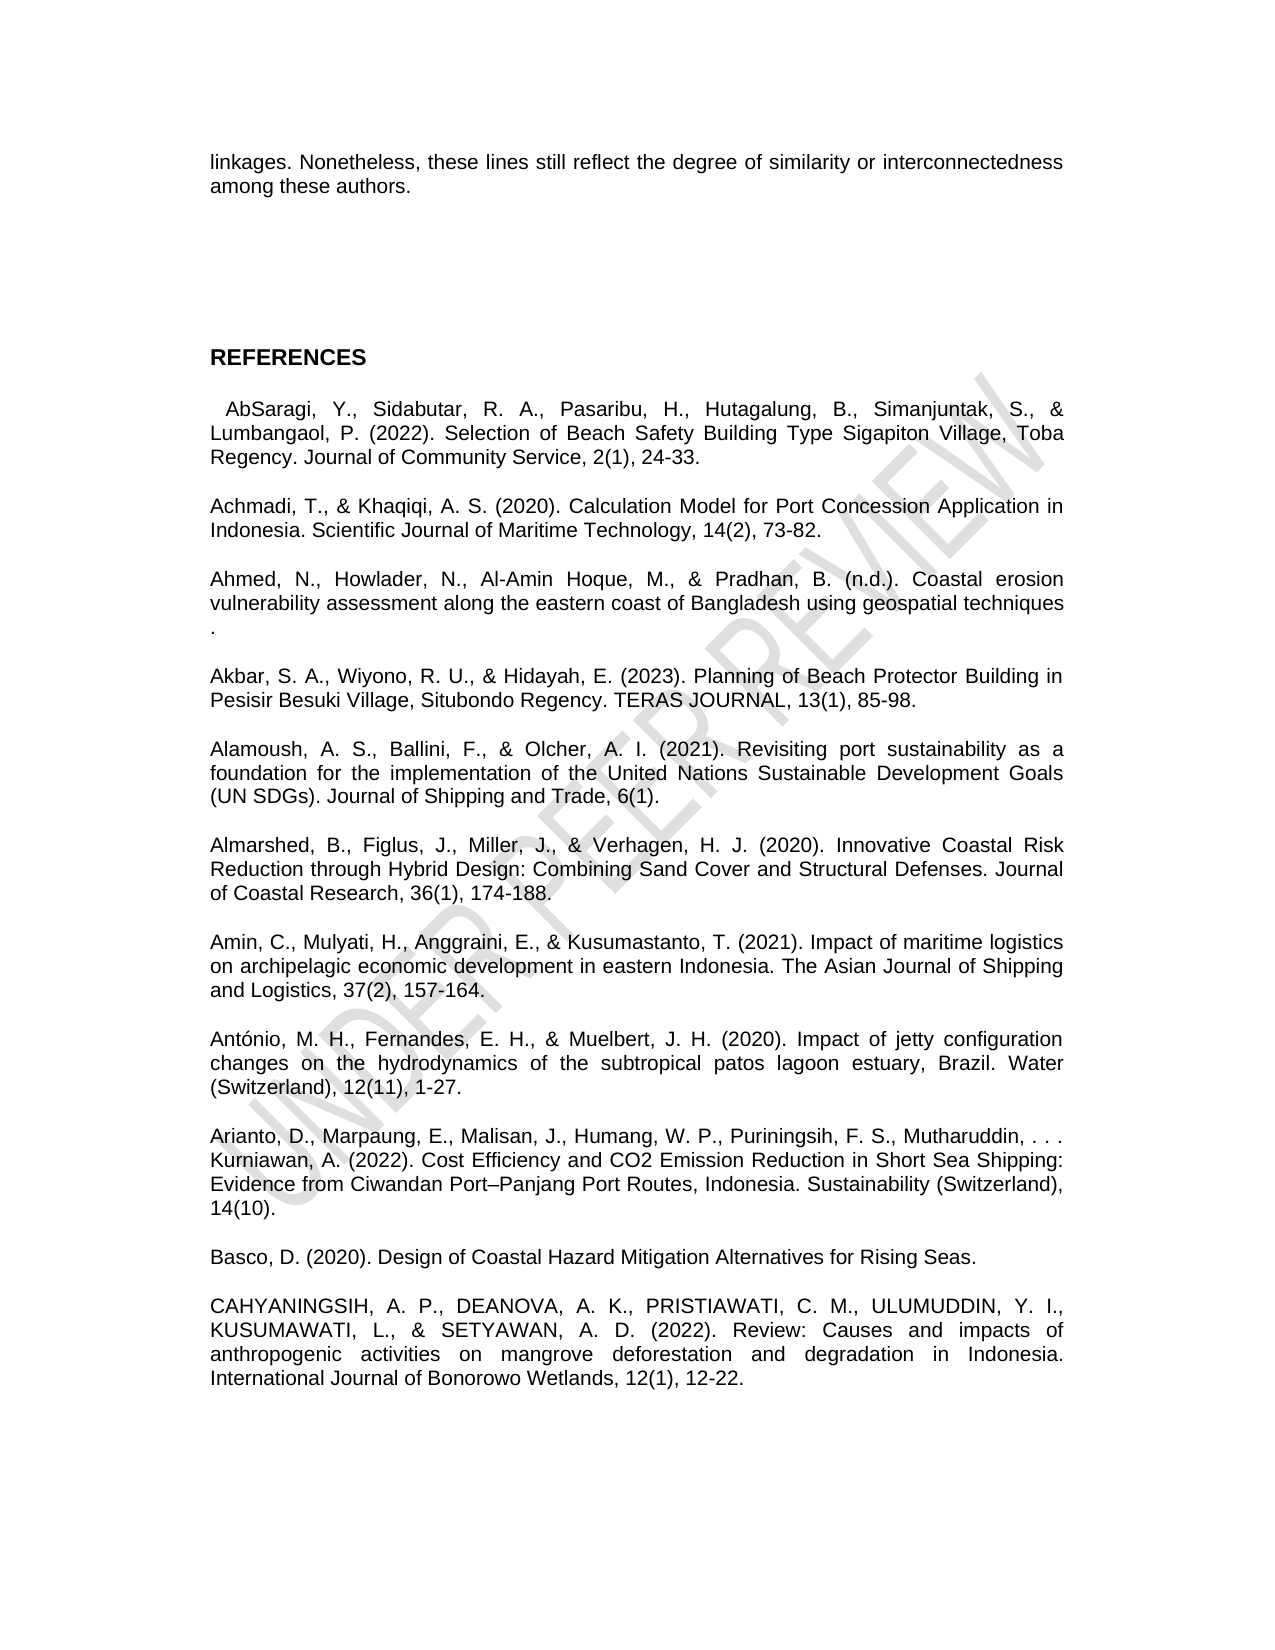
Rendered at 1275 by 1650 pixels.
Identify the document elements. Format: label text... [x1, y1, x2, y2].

text Almarshed, B., Figlus, J., Miller, J., & Verhagen, H. J. (2020). Innovative Coastal Risk Reduction through Hybrid Design: Combining Sand Cover and Structural Defenses. Journal of Coastal Research, 36(1), 174-188. [210, 833, 1065, 905]
text Arianto, D., Marpaung, E., Malisan, J., Humang, W. P., Puriningsih, F. S., Mutharuddin, . . . Kurniawan, A. (2022). Cost Efficiency and CO2 Emission Reduction in Short Sea Shipping: Evidence from Ciwandan Port–Panjang Port Routes, Indonesia. Sustainability (Switzerland), 14(10). [210, 1124, 1065, 1220]
text Amin, C., Mulyati, H., Anggraini, E., & Kusumastanto, T. (2021). Impact of maritime logistics on archipelagic economic development in eastern Indonesia. The Asian Journal of Shipping and Logistics, 37(2), 157-164. [210, 930, 1065, 1002]
text Achmadi, T., & Khaqiqi, A. S. (2020). Calculation Model for Port Concession Application in Indonesia. Scientific Journal of Maritime Technology, 14(2), 73-82. [210, 494, 1065, 542]
text António, M. H., Fernandes, E. H., & Muelbert, J. H. (2020). Impact of jetty configuration changes on the hydrodynamics of the subtropical patos lagoon estuary, Brazil. Water (Switzerland), 12(11), 1-27. [210, 1027, 1065, 1099]
text Alamoush, A. S., Ballini, F., & Olcher, A. I. (2021). Revisiting port sustainability as a foundation for the implementation of the United Nations Sustainable Development Goals (UN SDGs). Journal of Shipping and Trade, 6(1). [210, 736, 1065, 808]
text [210, 150, 1065, 198]
text CAHYANINGSIH, A. P., DEANOVA, A. K., PRISTIAWATI, C. M., ULUMUDDIN, Y. I., KUSUMAWATI, L., & SETYAWAN, A. D. (2022). Review: Causes and impacts of anthropogenic activities on mangrove deforestation and degradation in Indonesia. International Journal of Bonorowo Wetlands, 12(1), 12-22. [210, 1294, 1065, 1389]
text Ahmed, N., Howlader, N., Al-Amin Hoque, M., & Pradhan, B. (n.d.). Coastal erosion vulnerability assessment along the eastern coast of Bangladesh using geospatial techniques . [210, 567, 1065, 638]
text AbSaragi, Y., Sidabutar, R. A., Pasaribu, H., Hutagalung, B., Simanjuntak, S., & Lumbangaol, P. (2022). Selection of Beach Safety Building Type Sigapiton Village, Toba Regency. Journal of Community Service, 2(1), 24-33. [210, 397, 1065, 469]
text References [210, 344, 1065, 370]
text Akbar, S. A., Wiyono, R. U., & Hidayah, E. (2023). Planning of Beach Protector Building in Pesisir Besuki Village, Situbondo Regency. TERAS JOURNAL, 13(1), 85-98. [210, 663, 1065, 711]
text Basco, D. (2020). Design of Coastal Hazard Mitigation Alternatives for Rising Seas. [210, 1245, 1065, 1269]
